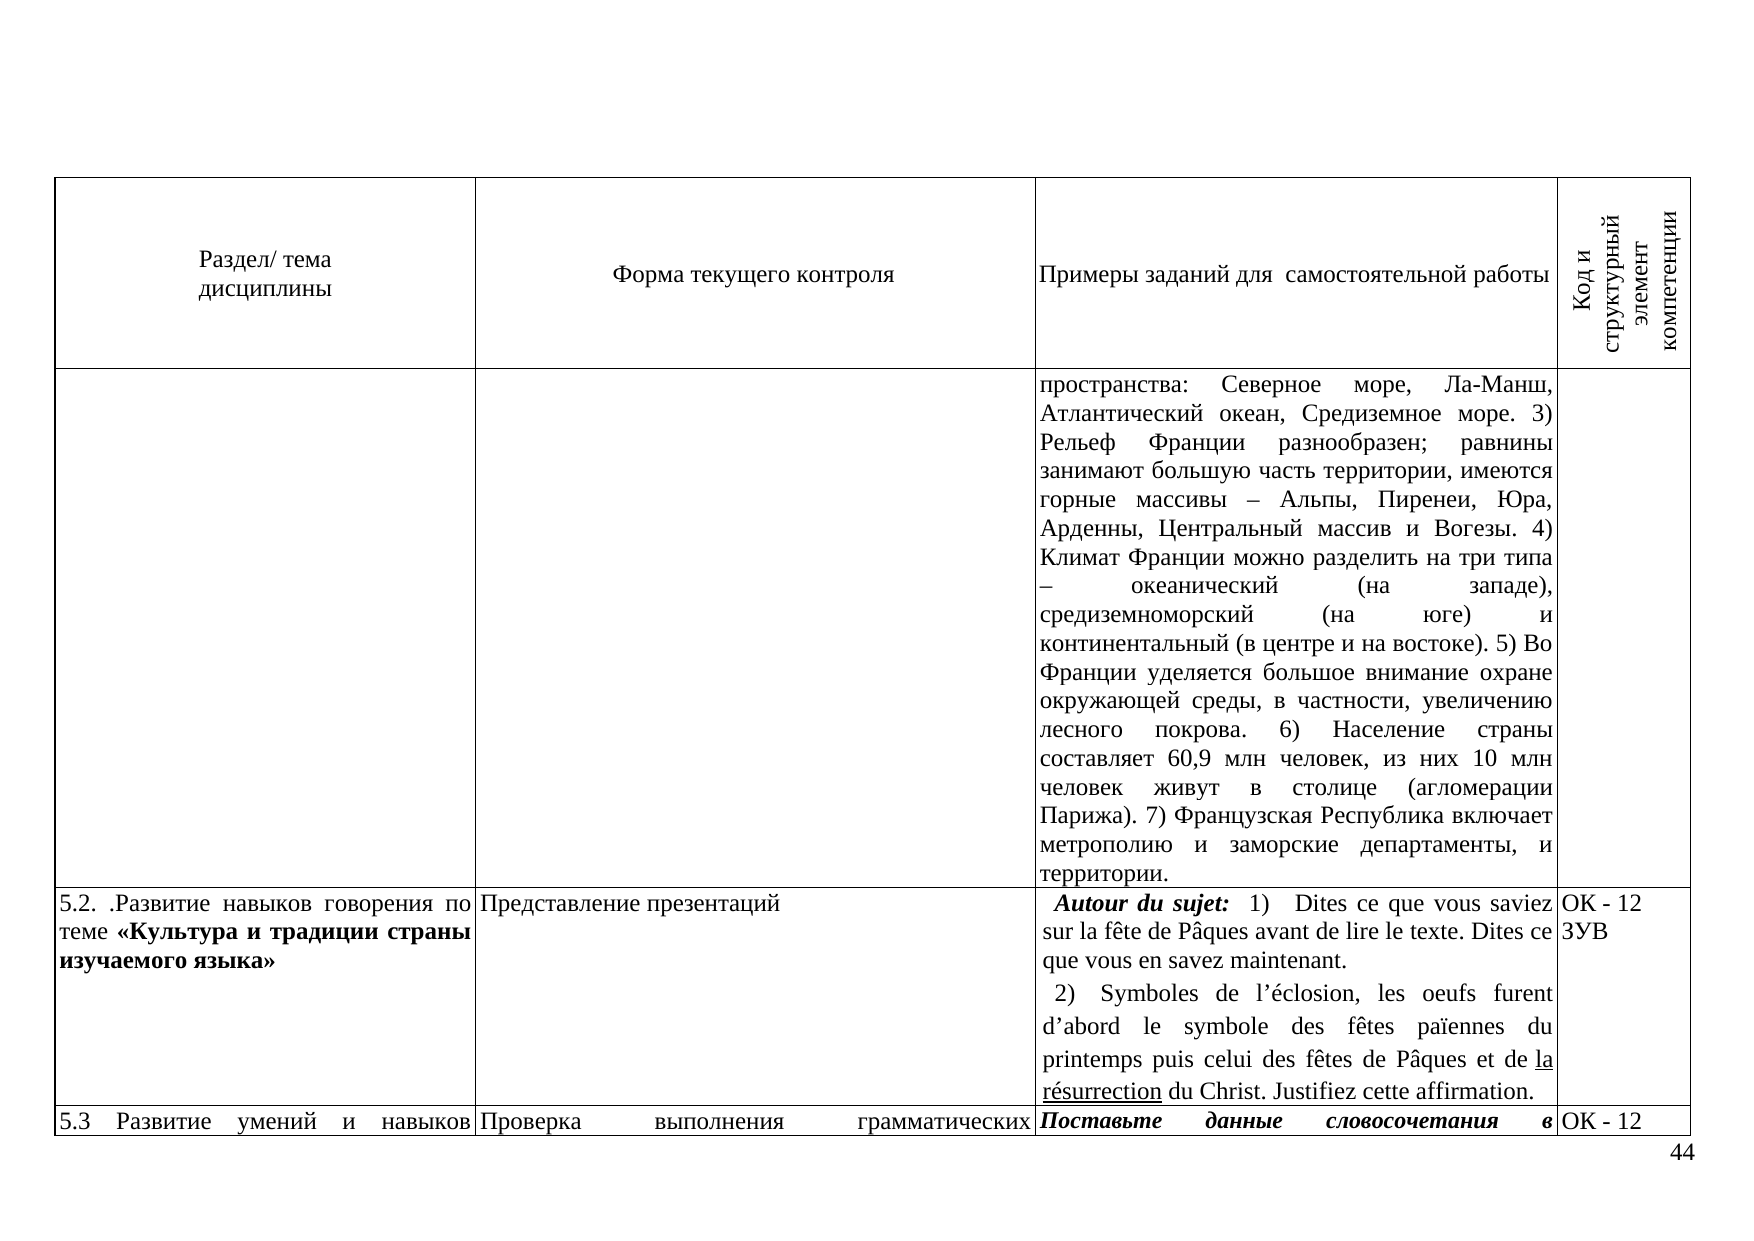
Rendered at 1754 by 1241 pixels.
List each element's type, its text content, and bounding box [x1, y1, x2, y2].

table_header Раздел/ тема дисциплины [56, 178, 475, 368]
table_header Форма текущего контроля [476, 178, 1035, 368]
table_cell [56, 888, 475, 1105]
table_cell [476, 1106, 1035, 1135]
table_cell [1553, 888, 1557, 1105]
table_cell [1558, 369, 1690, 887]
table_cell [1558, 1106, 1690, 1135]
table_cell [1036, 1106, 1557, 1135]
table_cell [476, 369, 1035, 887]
table_header Код и структурный элемент компетенции [1558, 178, 1690, 368]
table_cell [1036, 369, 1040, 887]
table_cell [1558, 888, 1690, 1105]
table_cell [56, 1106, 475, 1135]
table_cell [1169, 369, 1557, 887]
table_header Примеры заданий для самостоятельной работы [1036, 178, 1557, 368]
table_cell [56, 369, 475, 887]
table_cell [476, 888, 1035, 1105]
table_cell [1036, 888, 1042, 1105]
